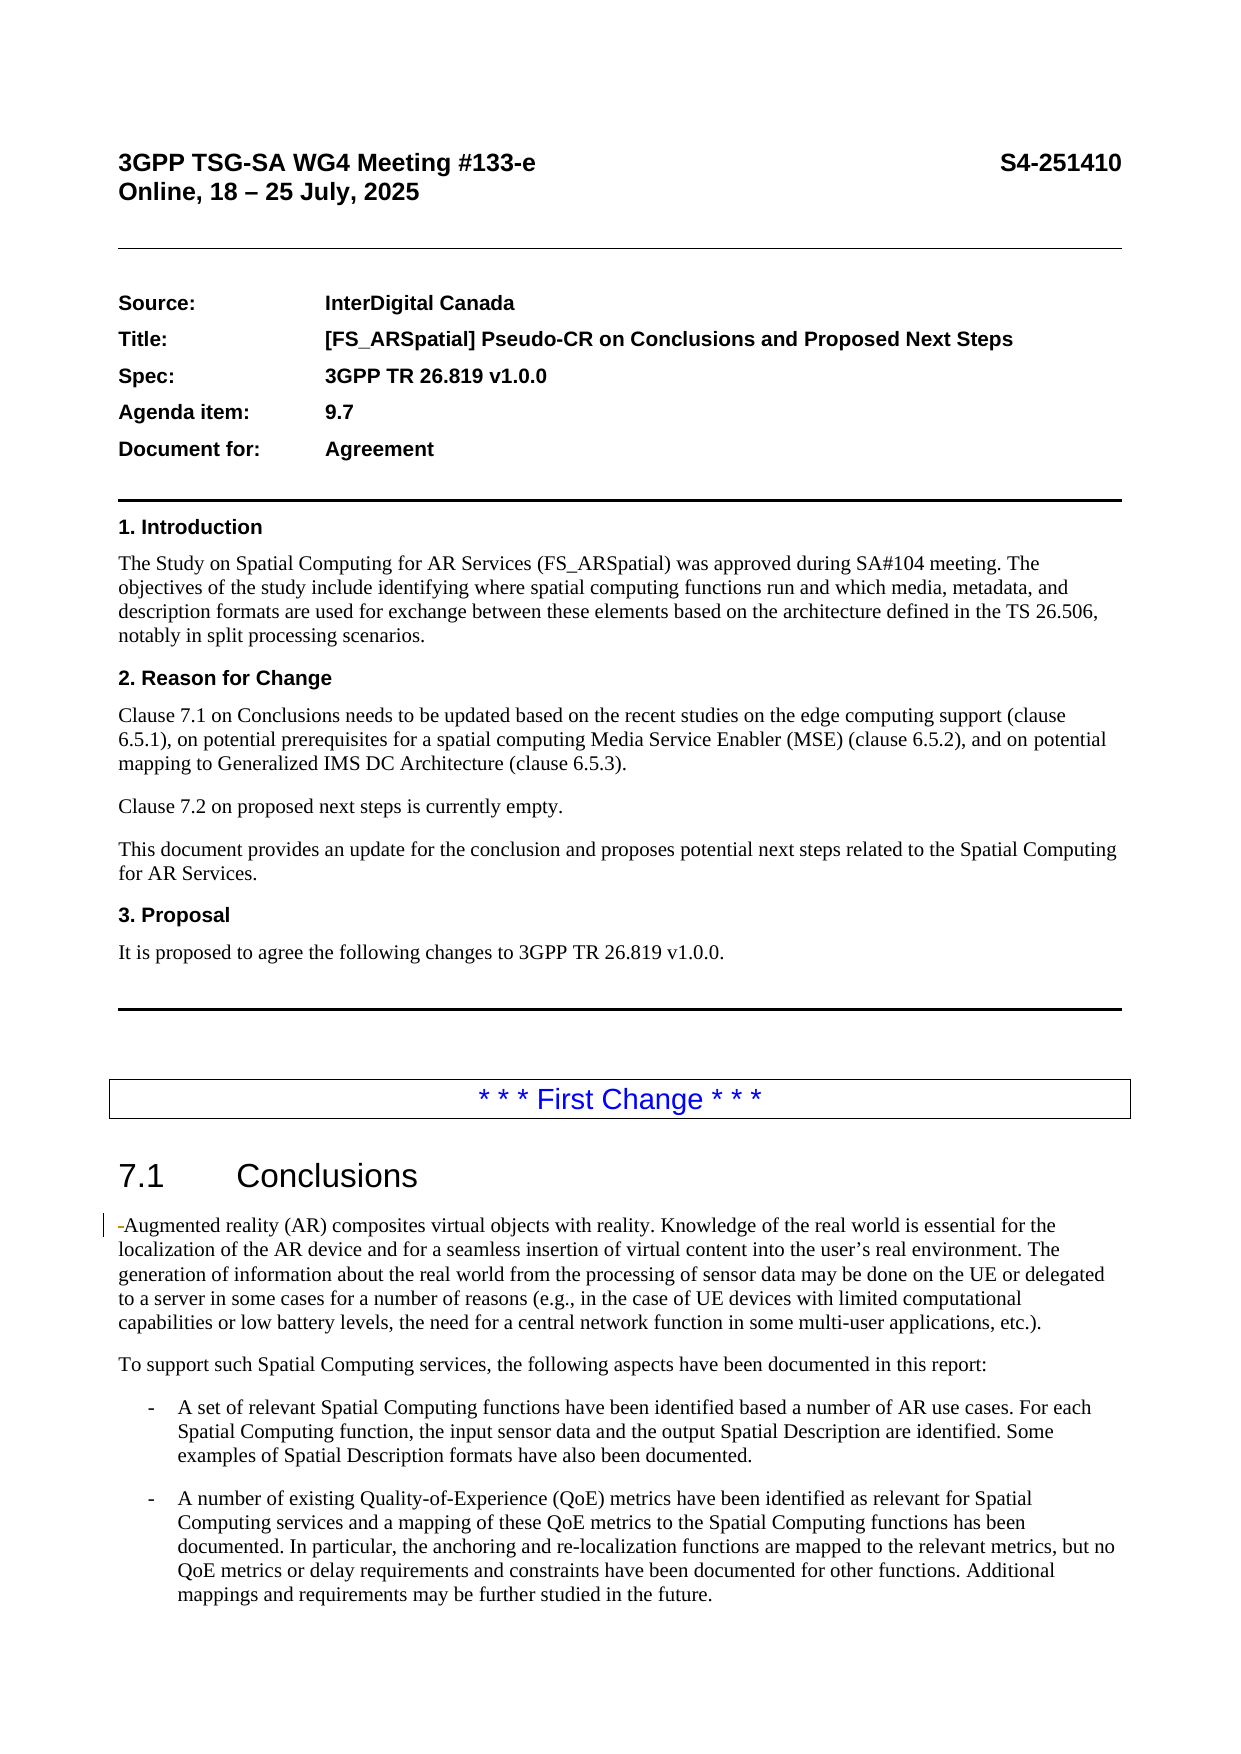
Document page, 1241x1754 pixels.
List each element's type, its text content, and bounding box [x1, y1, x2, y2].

text Document for: Agreement [118, 437, 1122, 461]
text To support such Spatial Computing services, the following aspects have been documented in this report: [118, 1352, 1122, 1376]
text Title: [FS_ARSpatial] Pseudo-CR on Conclusions and Proposed Next Steps [118, 327, 1122, 351]
text 1. Introduction [118, 515, 1122, 539]
text It is proposed to agree the following changes to 3GPP TR 26.819 v1.0.0. [118, 940, 1122, 964]
text - A number of existing Quality-of-Experience (QoE) metrics have been identified as relevant for Spatial Computing services and a mapping of these QoE metrics to the Spatial Computing functions has been documented. In particular, the anchoring and re-localization functions are mapped to the relevant metrics, but no QoE metrics or delay requirements and constraints have been documented for other functions. Additional mappings and requirements may be further studied in the future. [148, 1486, 1122, 1606]
text Spec: 3GPP TR 26.819 v1.0.0 [118, 364, 1122, 388]
text Source: InterDigital Canada [118, 291, 1122, 315]
text Clause 7.1 on Conclusions needs to be updated based on the recent studies on the edge computing support (clause 6.5.1), on potential prerequisites for a spatial computing Media Service Enabler (MSE) (clause 6.5.2), and on potential mapping to Generalized IMS DC Architecture (clause 6.5.3). [118, 703, 1122, 775]
text 3GPP TSG-SA WG4 Meeting #133-e S4-251410 [118, 148, 1122, 176]
text Agenda item: 9.7 [118, 400, 1122, 424]
text Augmented reality (AR) composites virtual objects with reality. Knowledge of the real world is essential for the localization of the AR device and for a seamless insertion of virtual content into the user’s real environment. The generation of information about the real world from the processing of sensor data may be done on the UE or delegated to a server in some cases for a number of reasons (e.g., in the case of UE devices with limited computational capabilities or low battery levels, the need for a central network function in some multi-user applications, etc.). [118, 1213, 1122, 1334]
text Clause 7.2 on proposed next steps is currently empty. [118, 794, 1122, 818]
text The Study on Spatial Computing for AR Services (FS_ARSpatial) was approved during SA#104 meeting. The objectives of the study include identifying where spatial computing functions run and which media, metadata, and description formats are used for exchange between these elements based on the architecture defined in the TS 26.506, notably in split processing scenarios. [118, 551, 1122, 647]
text This document provides an update for the conclusion and proposes potential next steps related to the Spatial Computing for AR Services. [118, 836, 1122, 884]
text * * * First Change * * * [110, 1080, 1130, 1118]
text - A set of relevant Spatial Computing functions have been identified based a number of AR use cases. For each Spatial Computing function, the input sensor data and the output Spatial Description are identified. Some examples of Spatial Description formats have also been documented. [148, 1395, 1122, 1467]
subtitle 7.1 Conclusions [118, 1156, 1122, 1194]
text 3. Proposal [118, 903, 1122, 927]
text Online, 18 – 25 July, 2025 [118, 176, 1122, 205]
text 2. Reason for Change [118, 666, 1122, 690]
